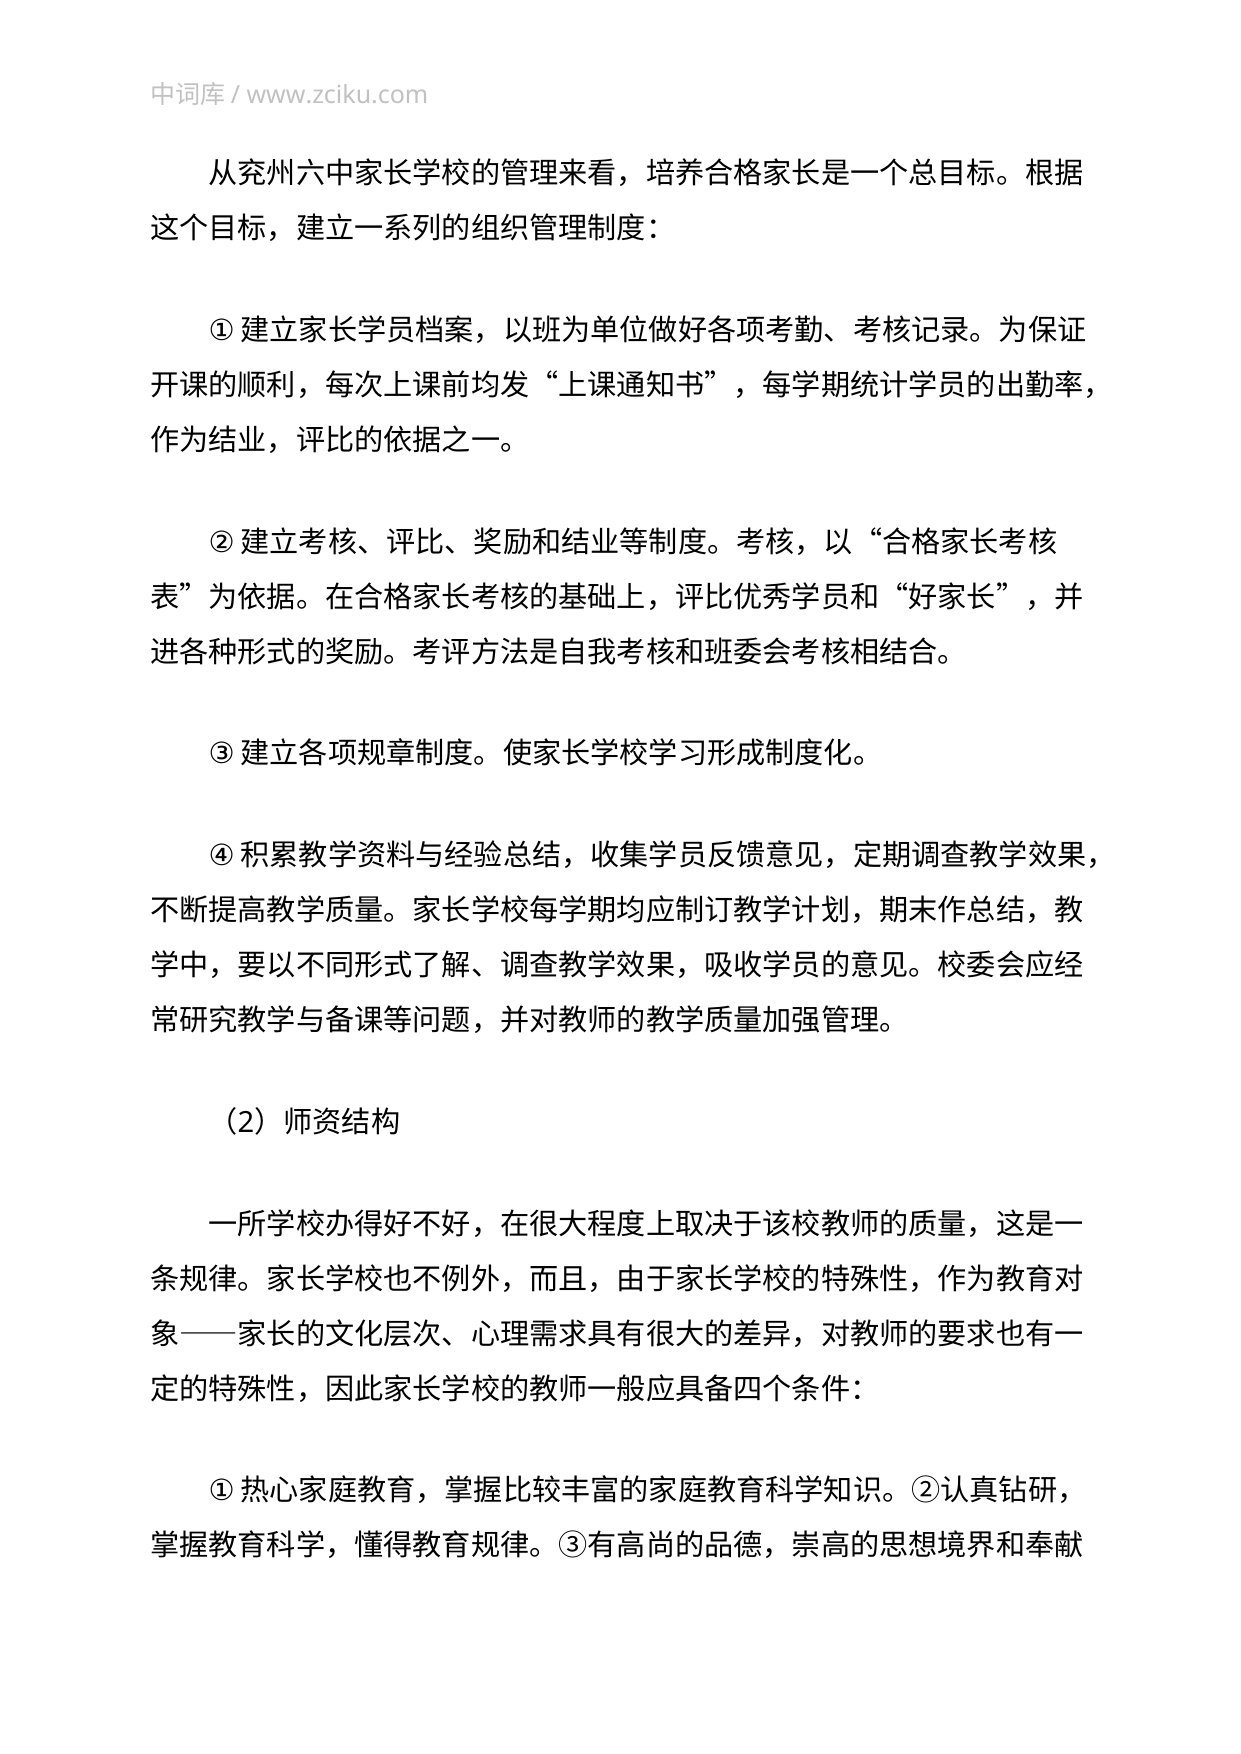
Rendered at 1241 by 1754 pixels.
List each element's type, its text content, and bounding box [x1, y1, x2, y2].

text ④积累教学资料与经验总结，收集学员反馈意见，定期调查教学效果，不断提高教学质量。家长学校每学期均应制订教学计划，期末作总结，教学中，要以不同形式了解、调查教学效果，吸收学员的意见。校委会应经常研究教学与备课等问题，并对教师的教学质量加强管理。 [150, 832, 1090, 1039]
text ③建立各项规章制度。使家长学校学习形成制度化。 [150, 730, 1090, 772]
text 从兖州六中家长学校的管理来看，培养合格家长是一个总目标。根据这个目标，建立一系列的组织管理制度： [150, 150, 1090, 247]
text ②建立考核、评比、奖励和结业等制度。考核，以“合格家长考核表”为依据。在合格家长考核的基础上，评比优秀学员和“好家长”，并进各种形式的奖励。考评方法是自我考核和班委会考核相结合。 [150, 518, 1090, 671]
text （2）师资结构 [150, 1098, 1090, 1141]
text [150, 1467, 1090, 1564]
text 一所学校办得好不好，在很大程度上取决于该校教师的质量，这是一条规律。家长学校也不例外，而且，由于家长学校的特殊性，作为教育对象——家长的文化层次、心理需求具有很大的差异，对教师的要求也有一定的特殊性，因此家长学校的教师一般应具备四个条件： [150, 1201, 1090, 1407]
text ①建立家长学员档案，以班为单位做好各项考勤、考核记录。为保证开课的顺利，每次上课前均发“上课通知书”，每学期统计学员的出勤率，作为结业，评比的依据之一。 [150, 307, 1090, 459]
